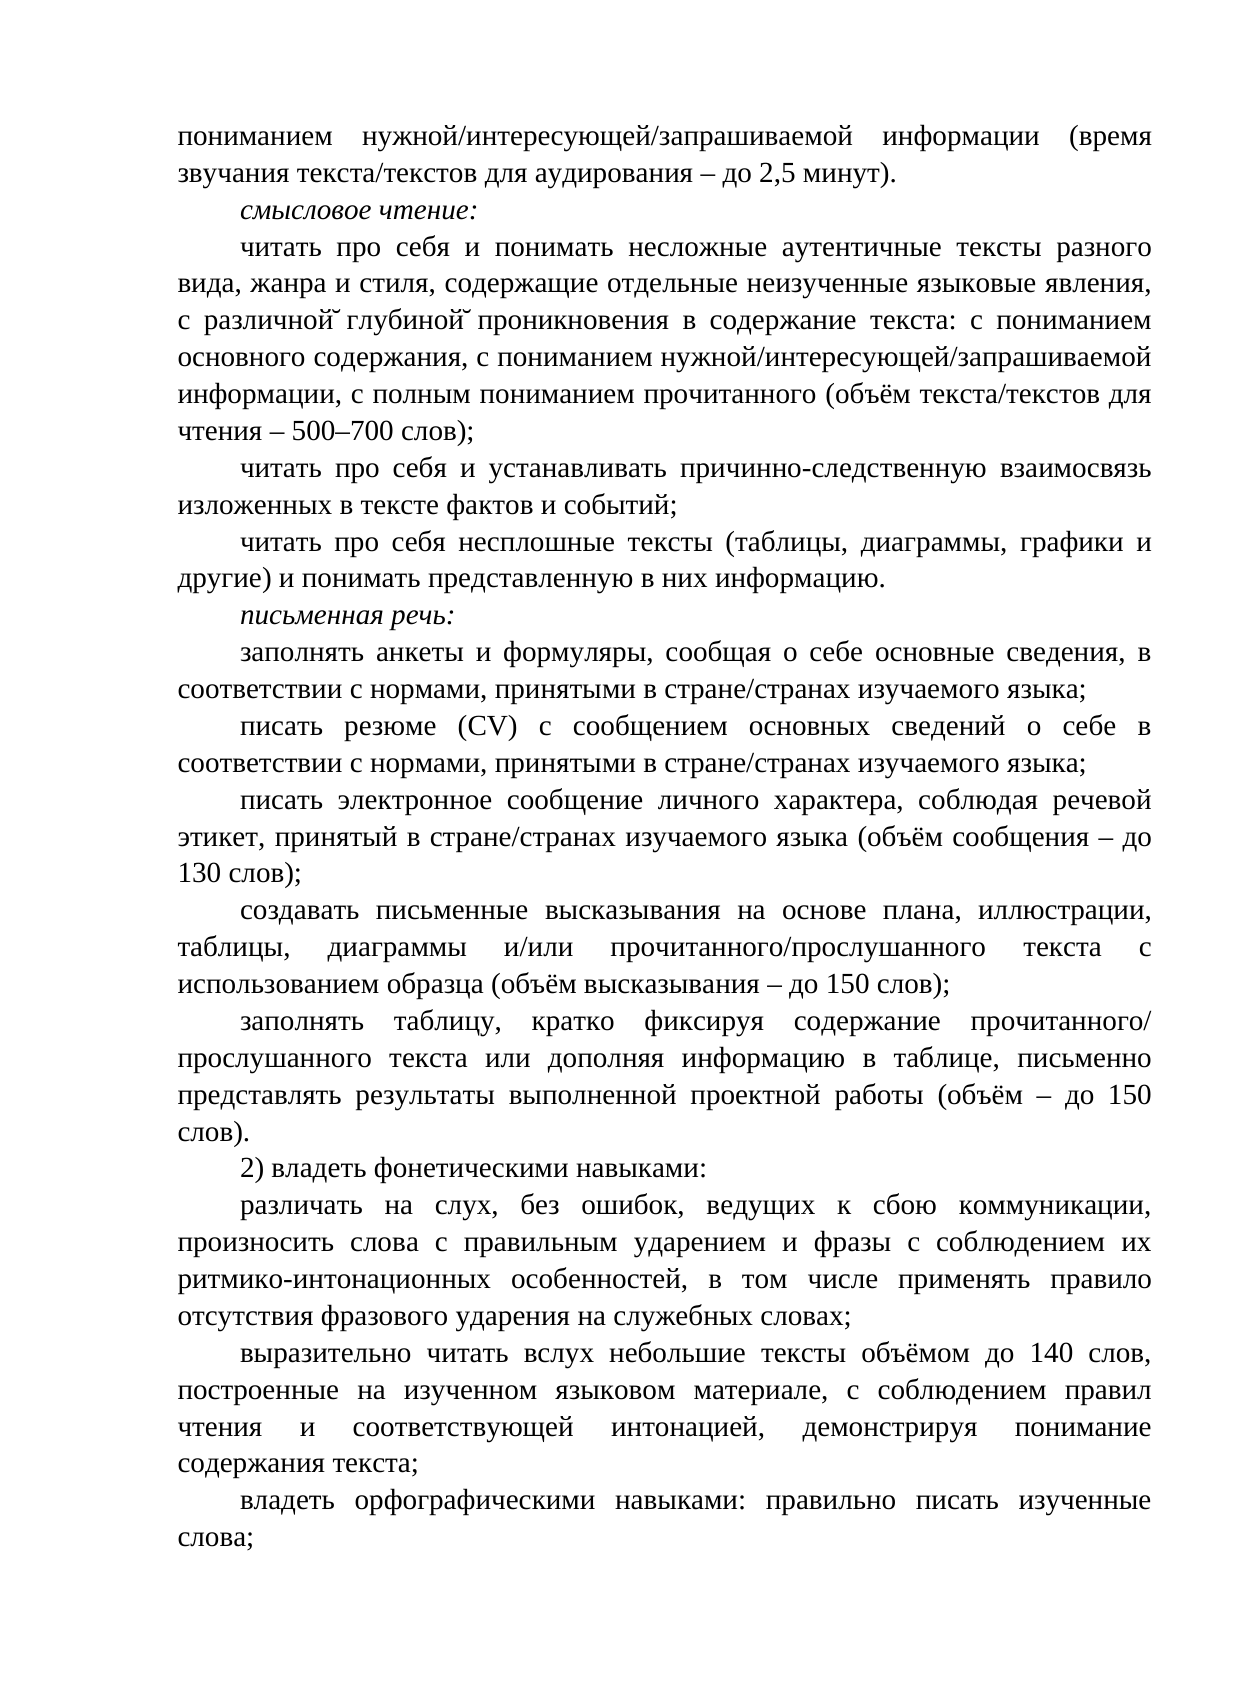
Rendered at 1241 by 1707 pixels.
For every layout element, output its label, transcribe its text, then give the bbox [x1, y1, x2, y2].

text 2) владеть фонетическими навыками: [177, 1151, 1152, 1184]
text различать на слух, без ошибок, ведущих к сбою коммуникации, произносить слова с правильным ударением и фразы с соблюдением их ритмико-интонационных особенностей, в том числе применять правило отсутствия фразового ударения на служебных словах; [177, 1187, 1152, 1332]
text выразительно читать вслух небольшие тексты объёмом до 140 слов, построенные на изученном языковом материале, с соблюдением правил чтения и соответствующей интонацией, демонстрируя понимание содержания текста; [177, 1335, 1152, 1479]
text заполнять таблицу, кратко фиксируя содержание прочитанного/ прослушанного текста или дополняя информацию в таблице, письменно представлять результаты выполненной проектной работы (объём – до 150 слов). [177, 1003, 1152, 1147]
text читать про себя и устанавливать причинно-следственную взаимосвязь изложенных в тексте фактов и событий; [177, 450, 1152, 520]
text писать электронное сообщение личного характера, соблюдая речевой этикет, принятый в стране/странах изучаемого языка (объём сообщения – до 130 слов); [177, 782, 1152, 889]
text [177, 118, 1152, 188]
text создавать письменные высказывания на основе плана, иллюстрации, таблицы, диаграммы и/или прочитанного/прослушанного текста с использованием образца (объём высказывания – до 150 слов); [177, 892, 1152, 1000]
text письменная речь: [177, 597, 1152, 631]
text писать резюме (CV) с сообщением основных сведений о себе в соответствии с нормами, принятыми в стране/странах изучаемого языка; [177, 708, 1152, 778]
text владеть орфографическими навыками: правильно писать изученные слова; [177, 1482, 1152, 1553]
text смысловое чтение: [177, 192, 1152, 225]
text заполнять анкеты и формуляры, сообщая о себе основные сведения, в соответствии с нормами, принятыми в стране/странах изучаемого языка; [177, 634, 1152, 705]
text читать про себя и понимать несложные аутентичные тексты разного вида, жанра и стиля, содержащие отдельные неизученные языковые явления, с различной̆ глубиной̆ проникновения в содержание текста: с пониманием основного содержания, с пониманием нужной/интересующей/запрашиваемой информации, с полным пониманием прочитанного (объём текста/текстов для чтения – 500–700 слов); [177, 229, 1152, 447]
text читать про себя несплошные тексты (таблицы, диаграммы, графики и другие) и понимать представленную в них информацию. [177, 524, 1152, 594]
